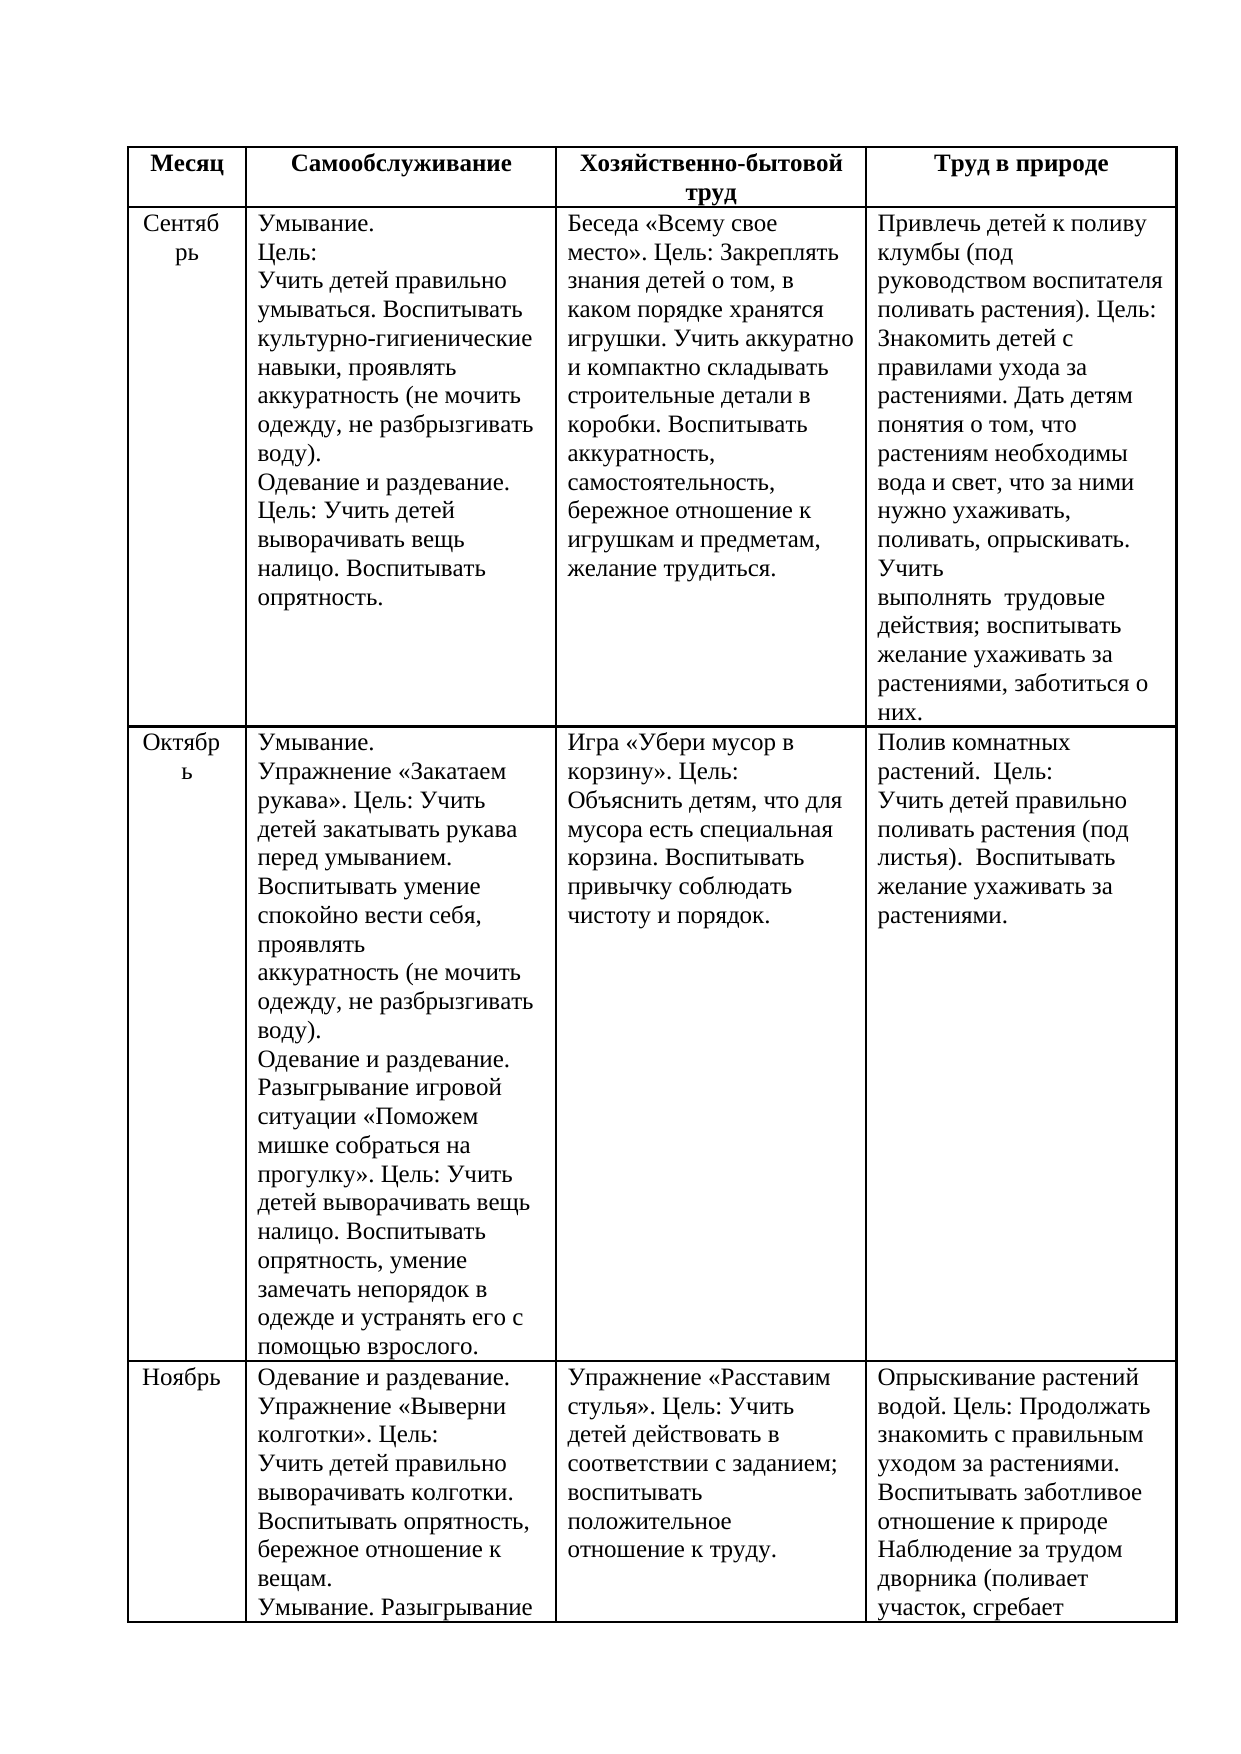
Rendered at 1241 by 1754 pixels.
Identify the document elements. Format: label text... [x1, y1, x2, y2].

table_cell Сентябрь [129, 208, 245, 725]
table_cell Октябрь [129, 728, 245, 1360]
table_header Хозяйственно-бытовой труд [557, 148, 865, 206]
table_cell Привлечь детей к поливу клумбы (под руководством воспитателя поливать растения). Цель: Знакомить детей с правилами ухода за растениями. Дать детям понятия о том, что растениям необходимы вода и свет, что за ними нужно ухаживать, поливать, опрыскивать. Учить выполнять трудовые действия; воспитывать желание ухаживать за растениями, заботиться о них. [867, 208, 1175, 725]
table_cell Ноябрь [129, 1362, 245, 1621]
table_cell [247, 1362, 555, 1621]
table_cell Умывание. Цель: Учить детей правильно умываться. Воспитывать культурно-гигиенические навыки, проявлять аккуратность (не мочить одежду, не разбрызгивать воду). Одевание и раздевание. Цель: Учить детей выворачивать вещь налицо. Воспитывать опрятность. [247, 208, 555, 725]
table_cell Полив комнатных растений. Цель: Учить детей правильно поливать растения (под листья). Воспитывать желание ухаживать за растениями. [867, 728, 1175, 1360]
table_header Труд в природе [867, 148, 1175, 206]
table_header Самообслуживание [247, 148, 555, 206]
table_cell Умывание. Упражнение «Закатаем рукава». Цель: Учить детей закатывать рукава перед умыванием. Воспитывать умение спокойно вести себя, проявлять аккуратность (не мочить одежду, не разбрызгивать воду). Одевание и раздевание. Разыгрывание игровой ситуации «Поможем мишке собраться на прогулку». Цель: Учить детей выворачивать вещь налицо. Воспитывать опрятность, умение замечать непорядок в одежде и устранять его с помощью взрослого. [247, 728, 555, 1360]
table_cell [867, 1362, 1175, 1621]
table_cell Игра «Убери мусор в корзину». Цель: Объяснить детям, что для мусора есть специальная корзина. Воспитывать привычку соблюдать чистоту и порядок. [557, 728, 865, 1360]
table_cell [557, 1362, 865, 1621]
table_cell Беседа «Всему свое место». Цель: Закреплять знания детей о том, в каком порядке хранятся игрушки. Учить аккуратно и компактно складывать строительные детали в коробки. Воспитывать аккуратность, самостоятельность, бережное отношение к игрушкам и предметам, желание трудиться. [557, 208, 865, 725]
table_header Месяц [129, 148, 245, 206]
